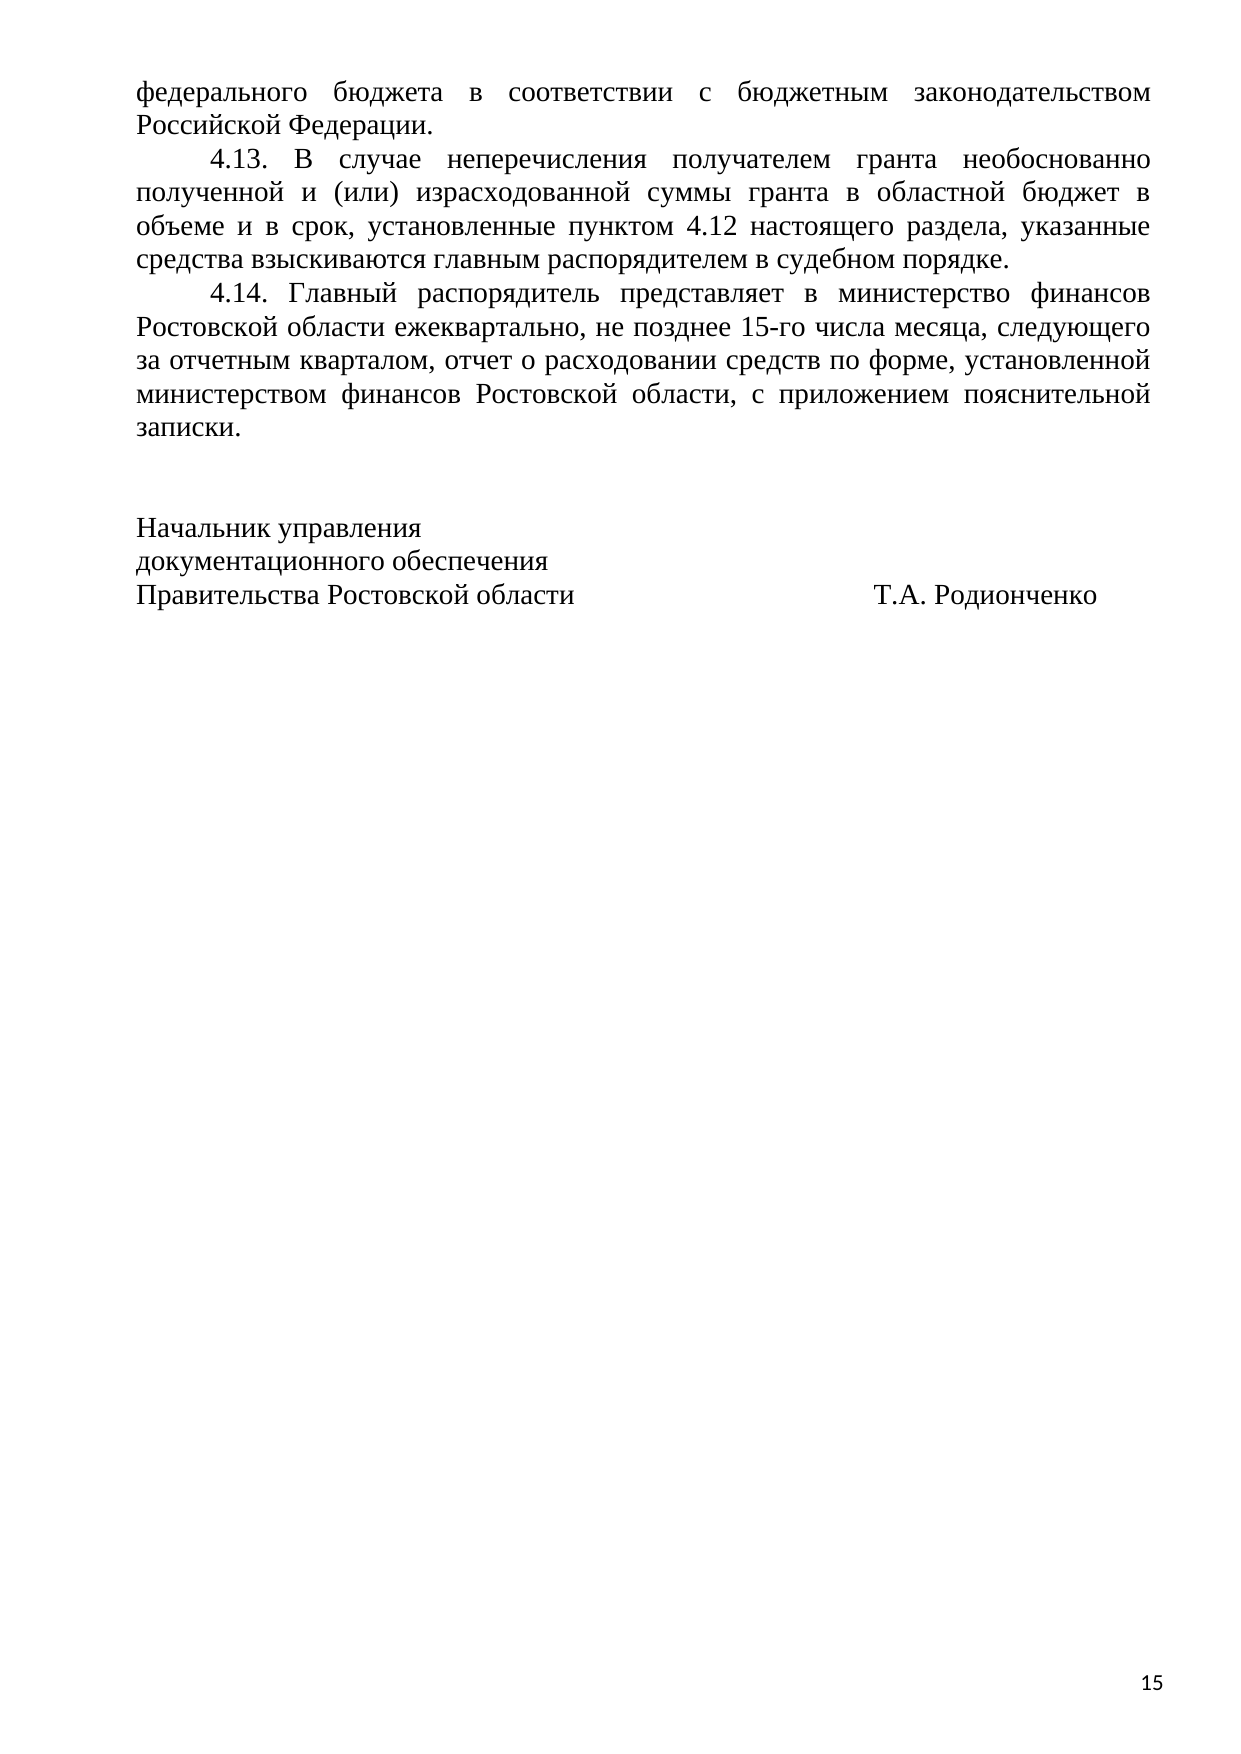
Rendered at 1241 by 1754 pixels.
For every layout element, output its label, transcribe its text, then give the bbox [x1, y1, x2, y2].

text Начальник управления [136, 510, 1152, 543]
text Правительства Ростовской области Т.А. Родионченко [136, 577, 1152, 611]
text 4.13. В случае неперечисления получателем гранта необоснованно полученной и (или) израсходованной суммы гранта в областной бюджет в объеме и в срок, установленные пунктом 4.12 настоящего раздела, указанные средства взыскиваются главным распорядителем в судебном порядке. [136, 141, 1152, 275]
text 4.14. Главный распорядитель представляет в министерство финансов Ростовской области ежеквартально, не позднее 15-го числа месяца, следующего за отчетным кварталом, отчет о расходовании средств по форме, установленной министерством финансов Ростовской области, с приложением пояснительной записки. [136, 275, 1152, 443]
text документационного обеспечения [136, 543, 1152, 577]
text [136, 74, 1152, 141]
